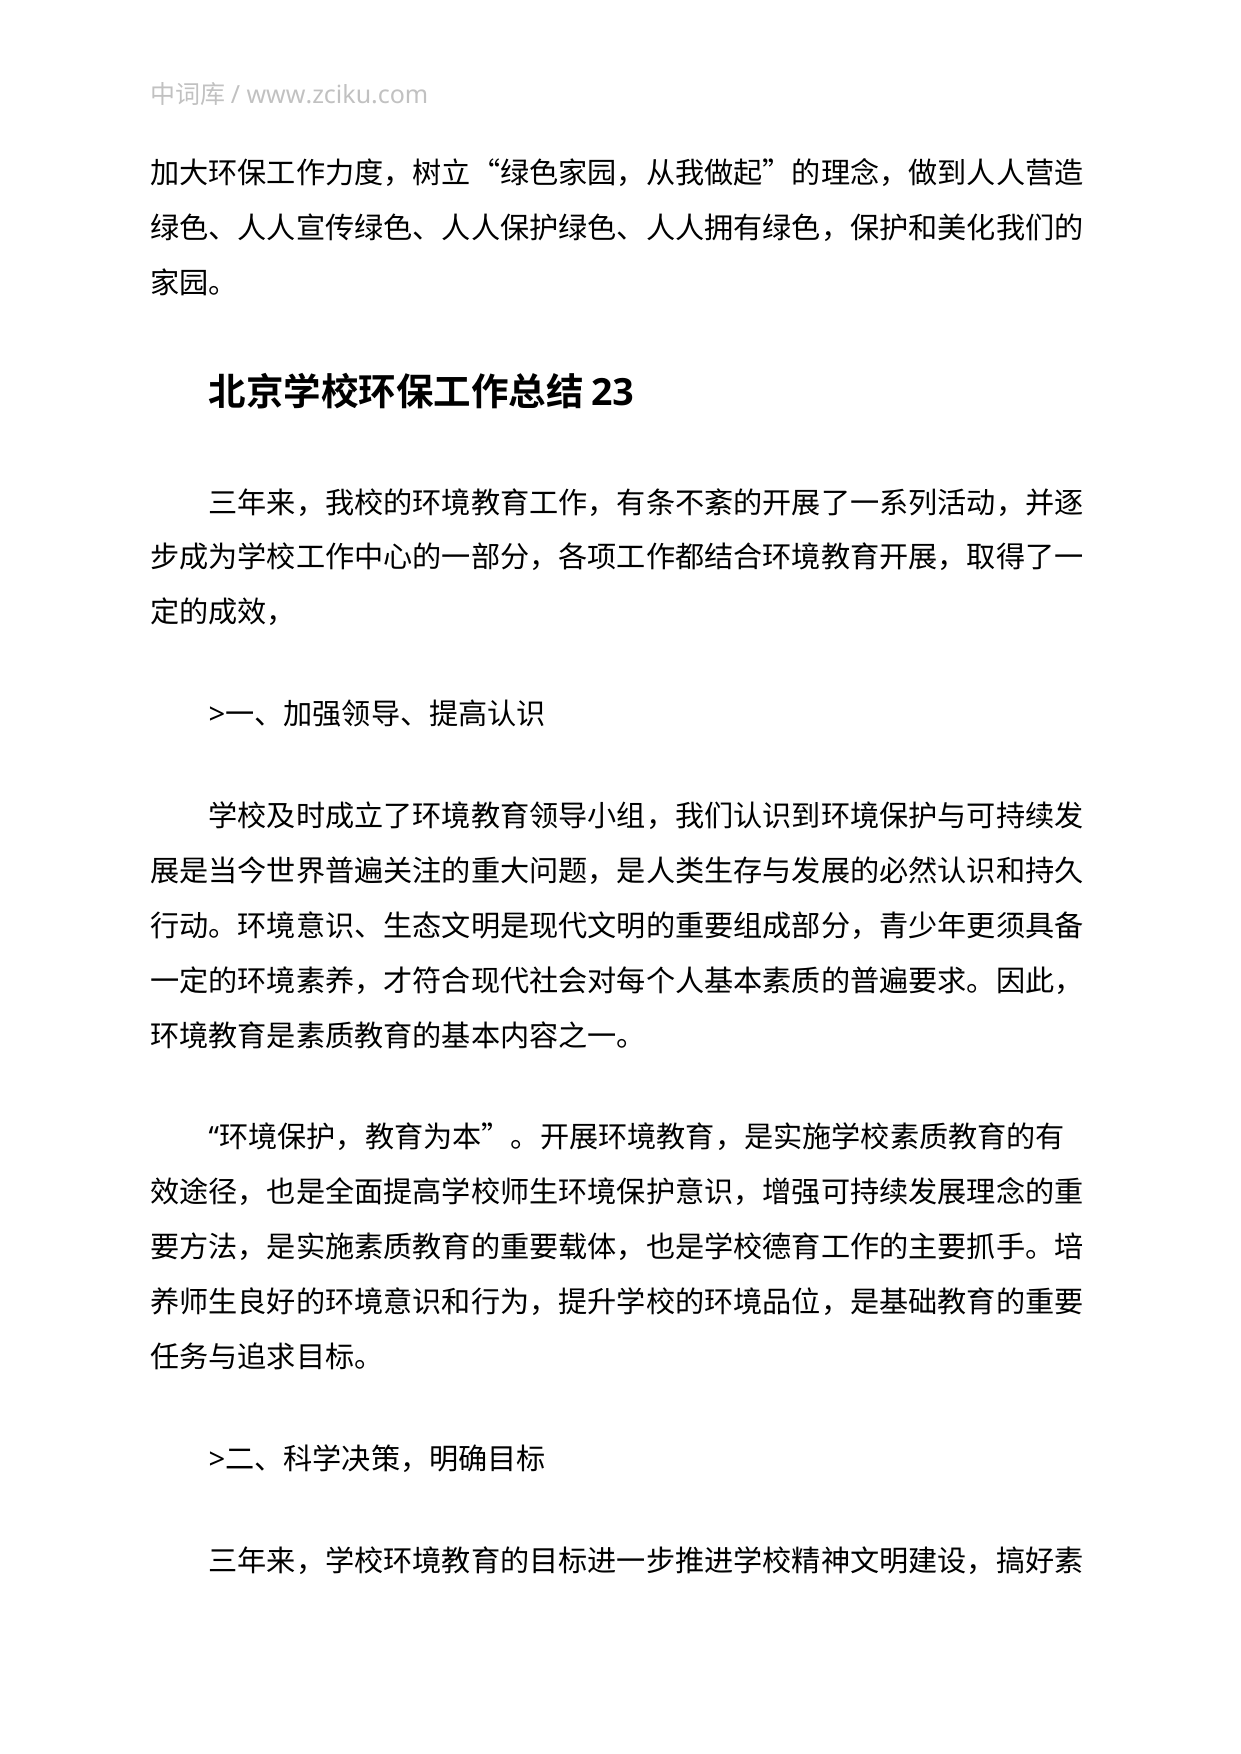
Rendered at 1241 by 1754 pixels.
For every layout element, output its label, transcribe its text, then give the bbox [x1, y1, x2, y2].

text 学校及时成立了环境教育领导小组，我们认识到环境保护与可持续发展是当今世界普遍关注的重大问题，是人类生存与发展的必然认识和持久行动。环境意识、生态文明是现代文明的重要组成部分，青少年更须具备一定的环境素养，才符合现代社会对每个人基本素质的普遍要求。因此，环境教育是素质教育的基本内容之一。 [150, 793, 1090, 1054]
text 北京学校环保工作总结23 [150, 362, 1090, 416]
text >一、加强领导、提高认识 [150, 691, 1090, 733]
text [150, 150, 1090, 302]
text “环境保护，教育为本”。开展环境教育，是实施学校素质教育的有效途径，也是全面提高学校师生环境保护意识，增强可持续发展理念的重要方法，是实施素质教育的重要载体，也是学校德育工作的主要抓手。培养师生良好的环境意识和行为，提升学校的环境品位，是基础教育的重要任务与追求目标。 [150, 1114, 1090, 1376]
text >二、科学决策，明确目标 [150, 1436, 1090, 1478]
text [150, 1537, 1090, 1580]
text 三年来，我校的环境教育工作，有条不紊的开展了一系列活动，并逐步成为学校工作中心的一部分，各项工作都结合环境教育开展，取得了一定的成效， [150, 479, 1090, 631]
